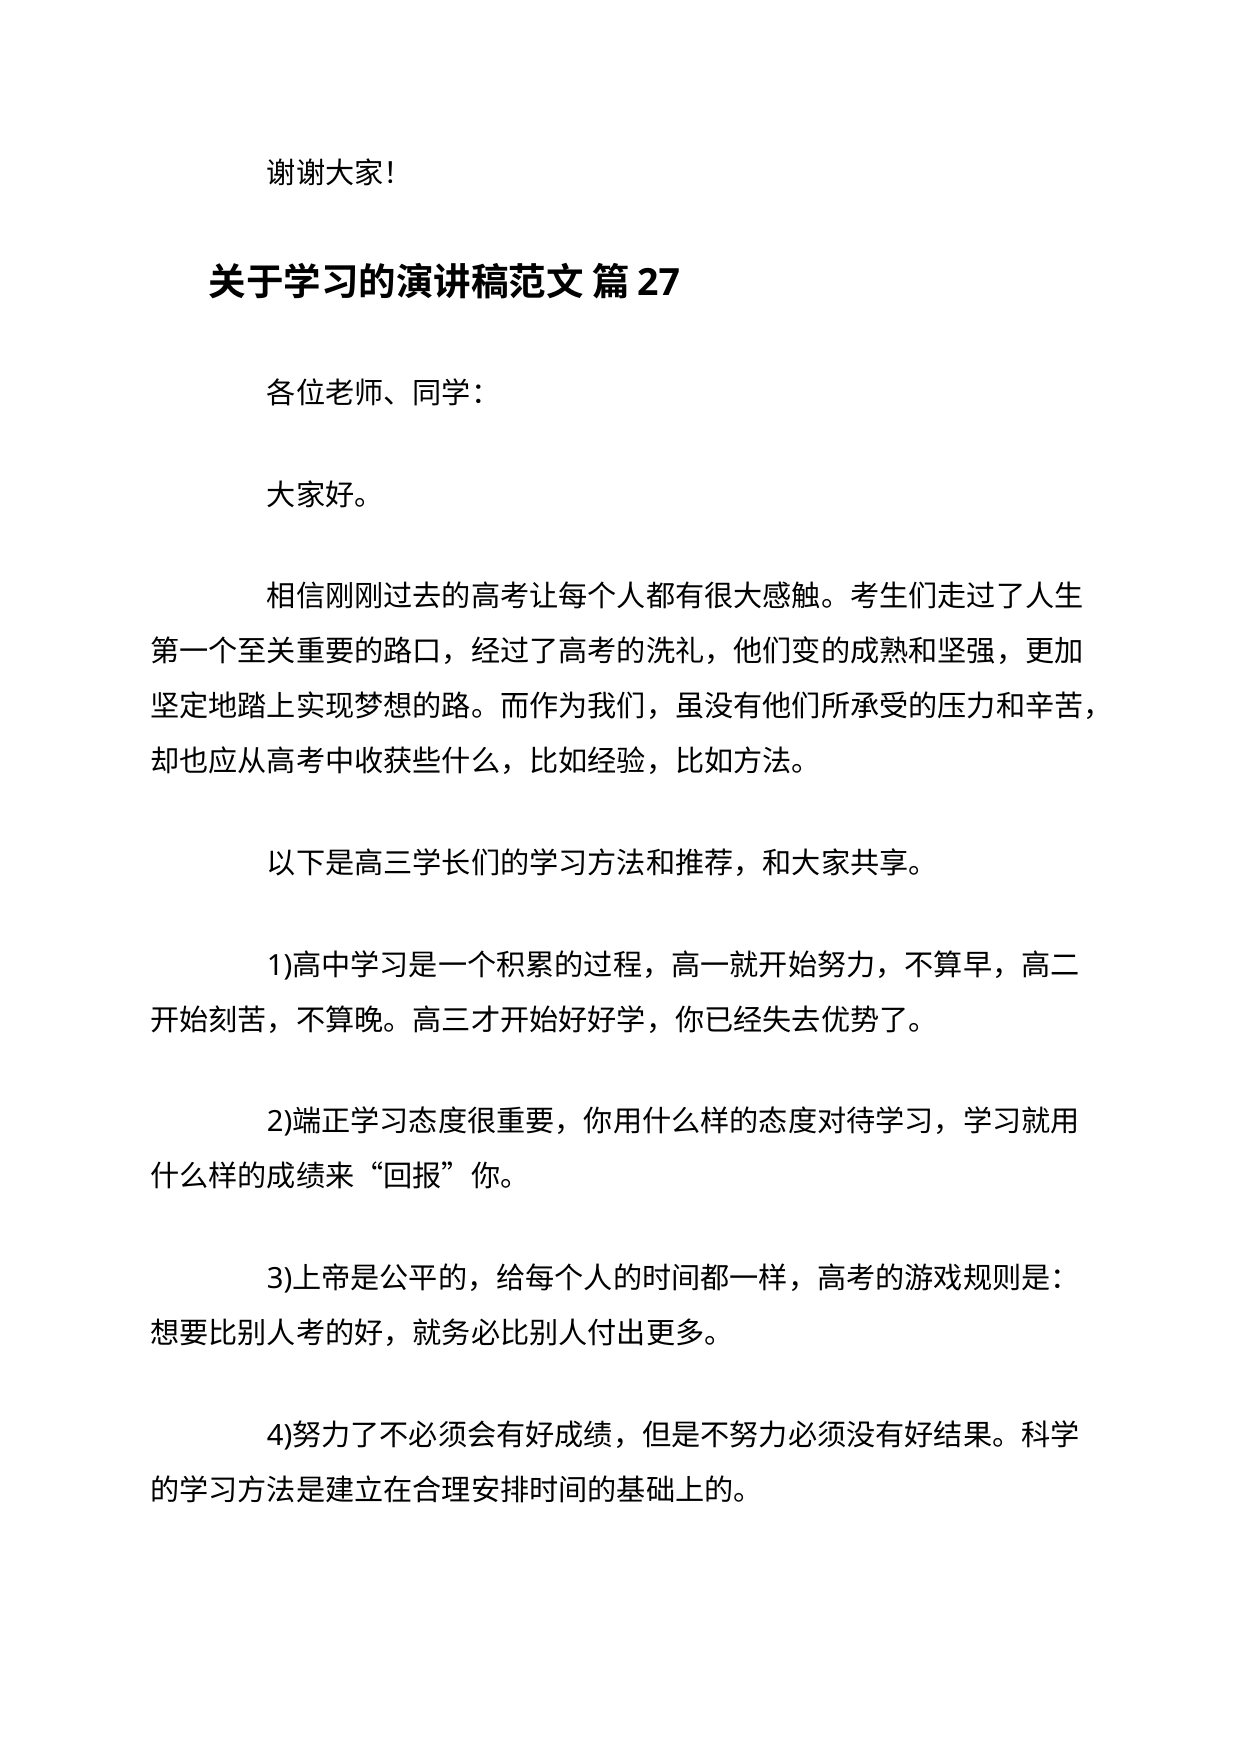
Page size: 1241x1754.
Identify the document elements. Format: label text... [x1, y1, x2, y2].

text 4)努力了不必须会有好成绩，但是不努力必须没有好结果。科学的学习方法是建立在合理安排时间的基础上的。 [150, 1411, 1090, 1509]
text 2)端正学习态度很重要，你用什么样的态度对待学习，学习就用什么样的成绩来“回报”你。 [150, 1098, 1090, 1195]
text 大家好。 [150, 471, 1090, 513]
text 关于学习的演讲稿范文 篇27 [150, 252, 1090, 306]
text 以下是高三学长们的学习方法和推荐，和大家共享。 [150, 839, 1090, 882]
text 各位老师、同学： [150, 369, 1090, 412]
text 3)上帝是公平的，给每个人的时间都一样，高考的游戏规则是：想要比别人考的好，就务必比别人付出更多。 [150, 1255, 1090, 1352]
text 相信刚刚过去的高考让每个人都有很大感触。考生们走过了人生第一个至关重要的路口，经过了高考的洗礼，他们变的成熟和坚强，更加坚定地踏上实现梦想的路。而作为我们，虽没有他们所承受的压力和辛苦，却也应从高考中收获些什么，比如经验，比如方法。 [150, 573, 1090, 780]
text 1)高中学习是一个积累的过程，高一就开始努力，不算早，高二开始刻苦，不算晚。高三才开始好好学，你已经失去优势了。 [150, 941, 1090, 1038]
text 谢谢大家！ [150, 150, 1090, 192]
